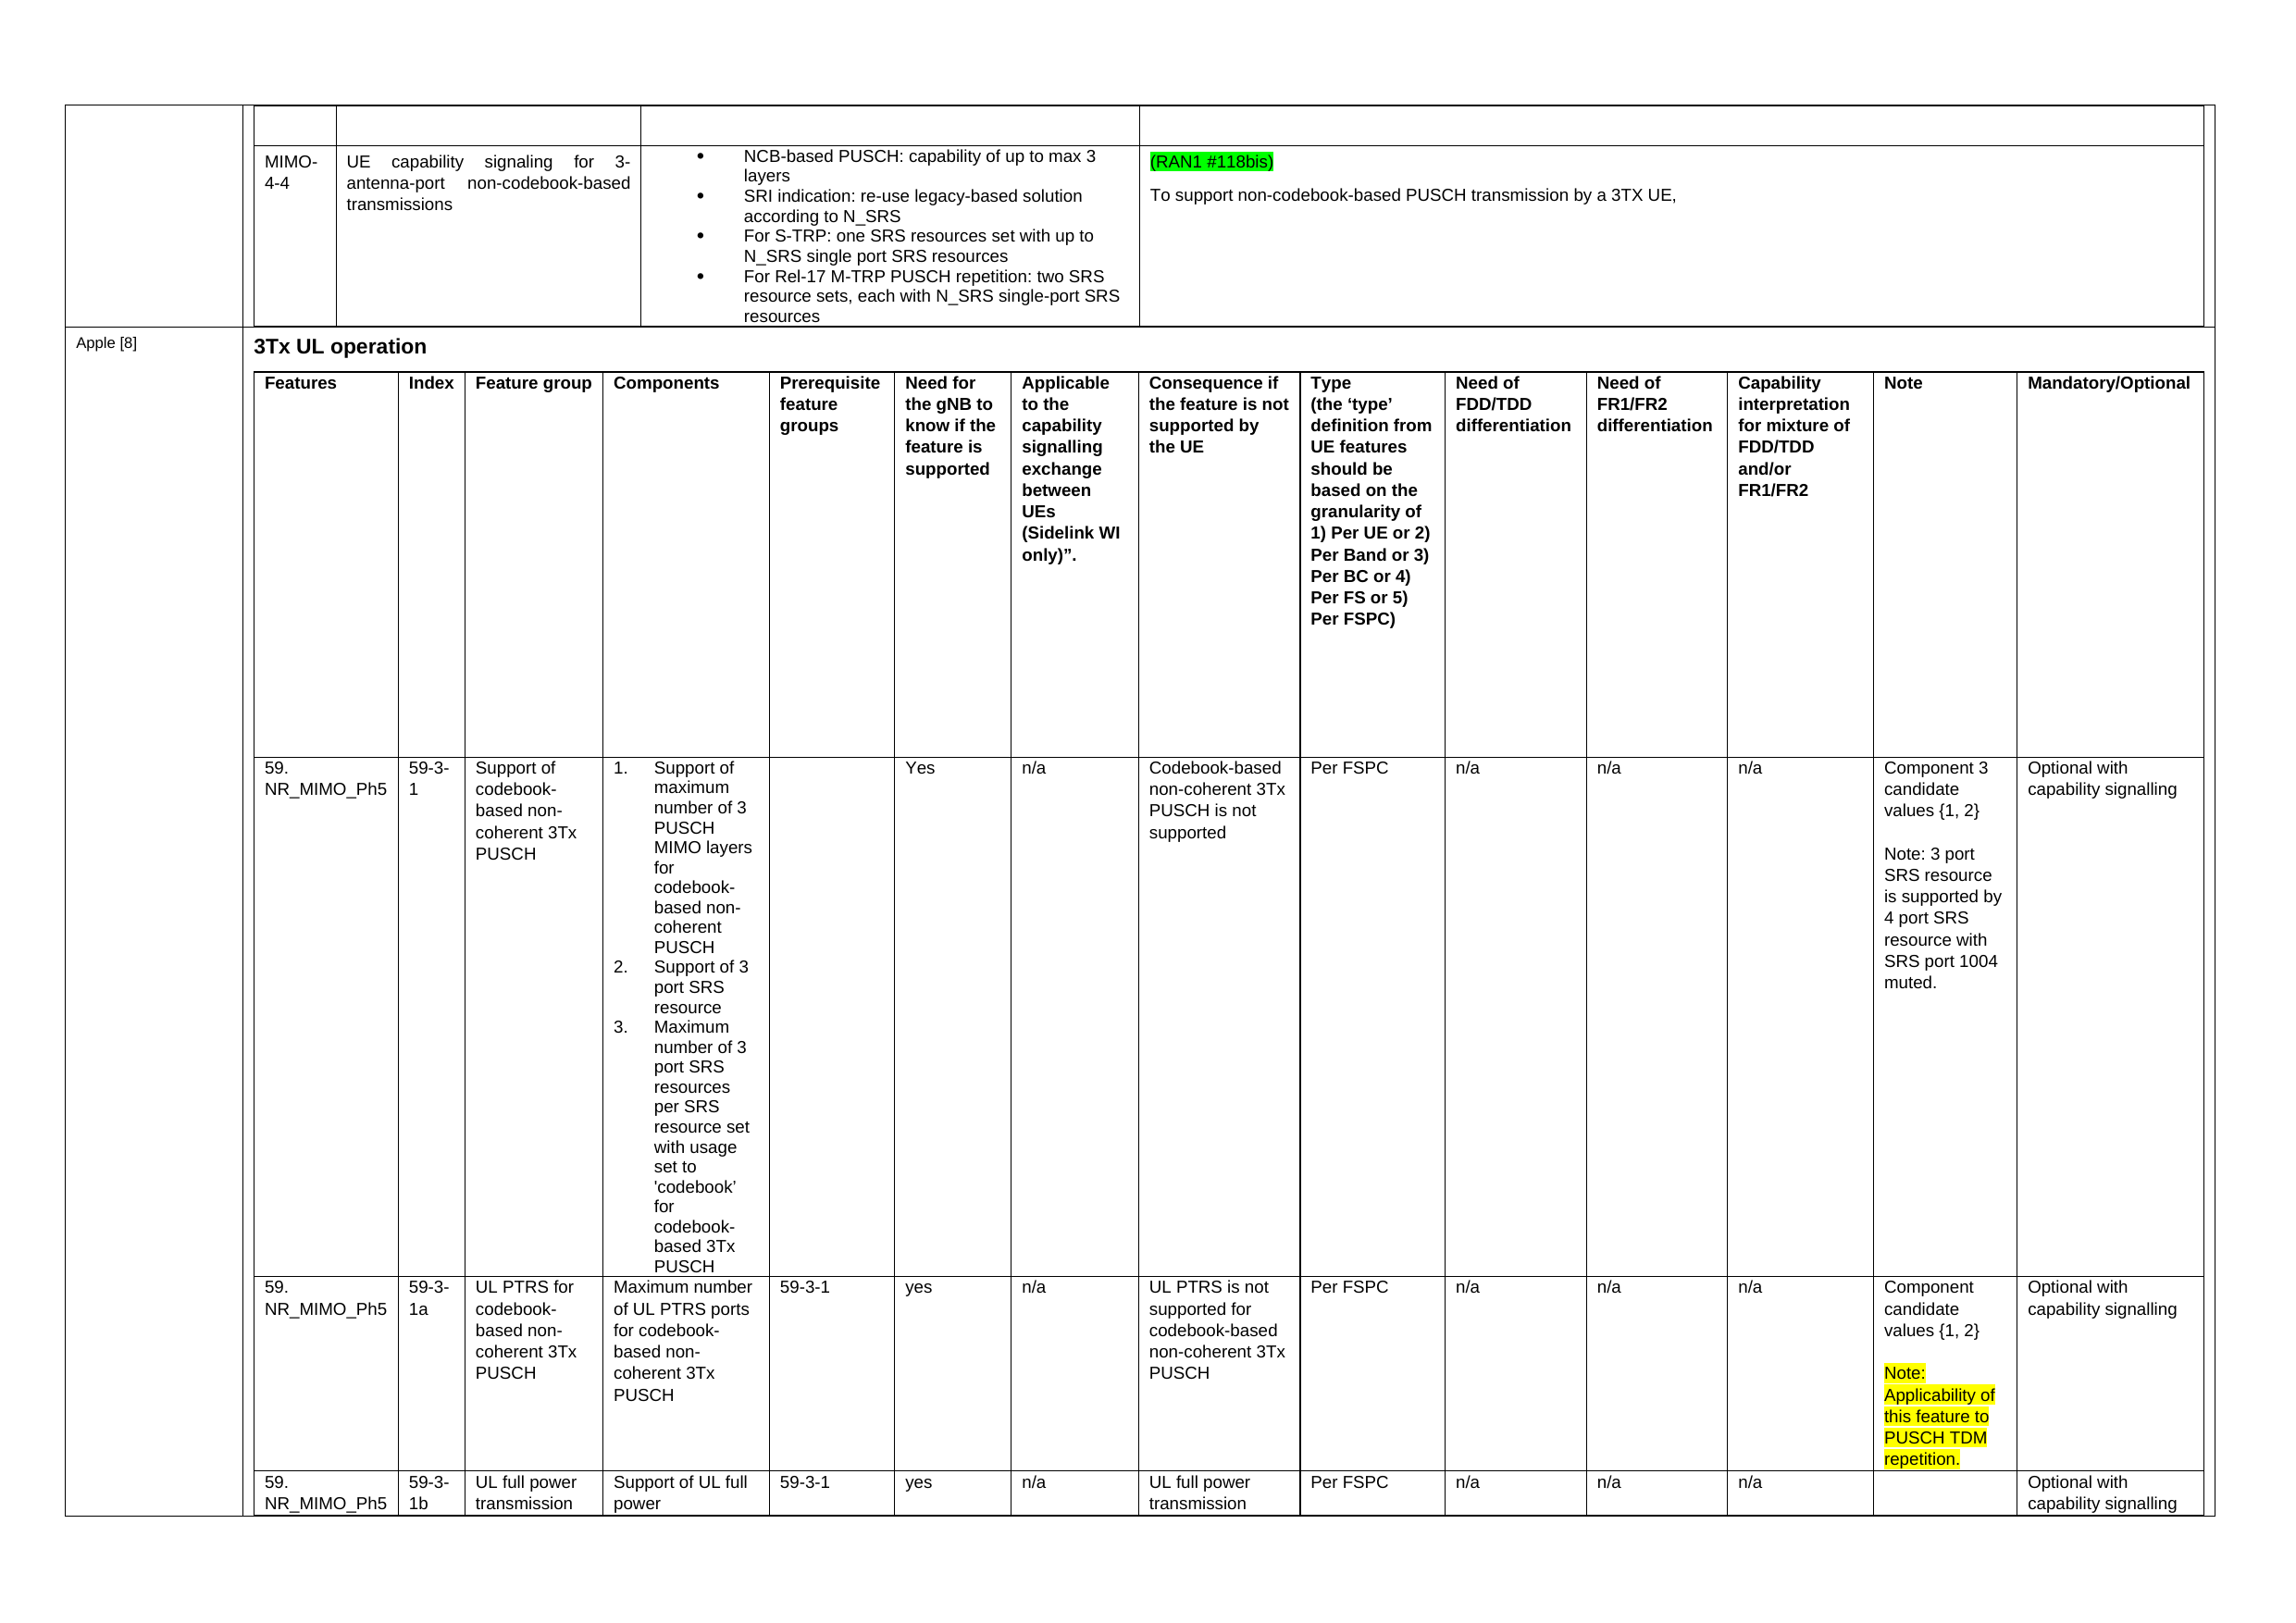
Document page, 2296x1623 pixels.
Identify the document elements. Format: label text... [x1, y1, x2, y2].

table_cell Apple [8] [66, 328, 242, 1516]
table_cell [337, 106, 640, 145]
table_cell Nokia [7] [66, 105, 242, 327]
table_cell [641, 146, 1139, 326]
table_cell [641, 106, 1139, 145]
table_cell [1140, 146, 2203, 326]
table_cell 3Tx UL operation [243, 328, 2215, 1516]
table_cell [254, 106, 336, 145]
table_cell [243, 105, 254, 327]
table_cell [2204, 105, 2215, 327]
table_cell [254, 146, 336, 326]
table_cell [1140, 106, 2203, 145]
table_cell [337, 146, 640, 326]
